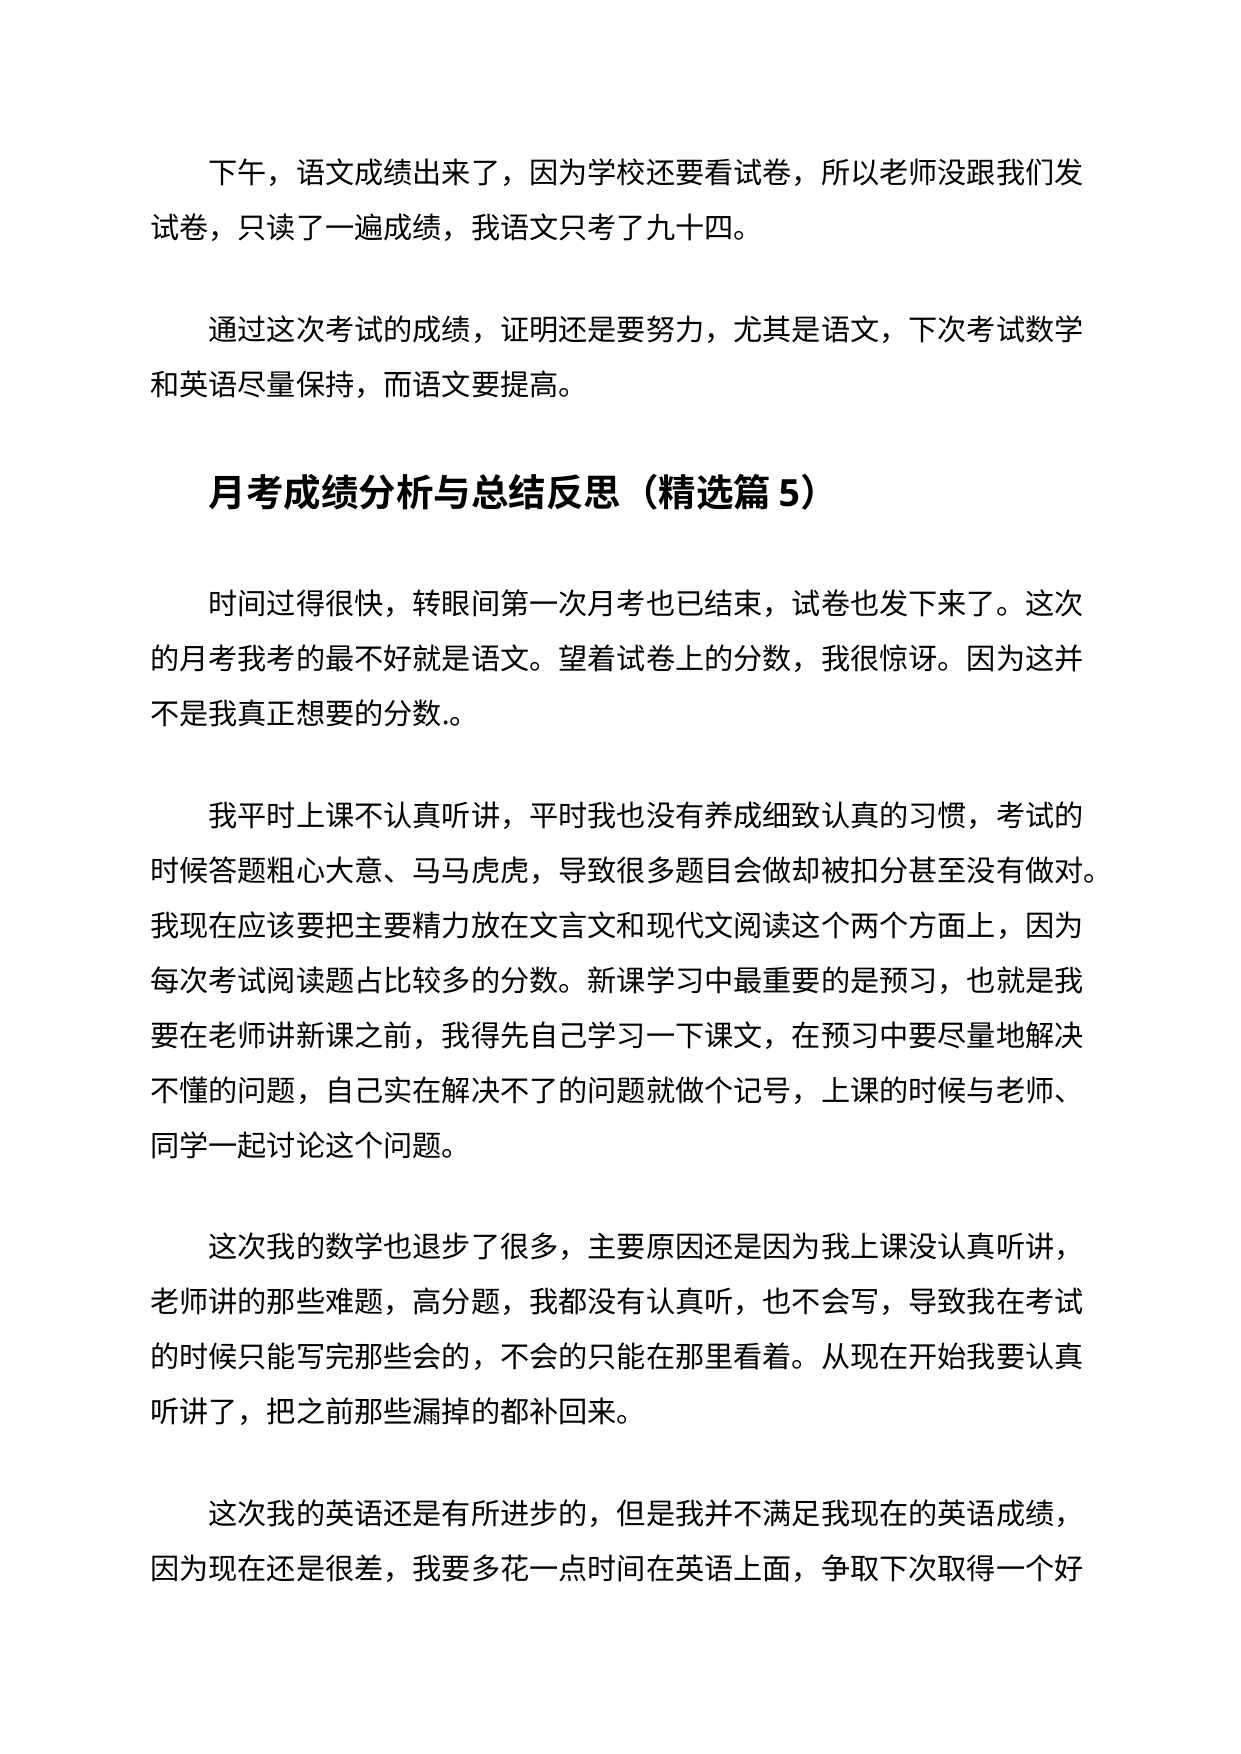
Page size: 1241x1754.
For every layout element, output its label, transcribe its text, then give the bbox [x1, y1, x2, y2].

text 这次我的数学也退步了很多，主要原因还是因为我上课没认真听讲，老师讲的那些难题，高分题，我都没有认真听，也不会写，导致我在考试的时候只能写完那些会的，不会的只能在那里看着。从现在开始我要认真听讲了，把之前那些漏掉的都补回来。 [150, 1224, 1090, 1431]
text 通过这次考试的成绩，证明还是要努力，尤其是语文，下次考试数学和英语尽量保持，而语文要提高。 [150, 307, 1090, 404]
text 月考成绩分析与总结反思（精选篇5） [150, 463, 1090, 518]
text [150, 1490, 1090, 1587]
text 我平时上课不认真听讲，平时我也没有养成细致认真的习惯，考试的时候答题粗心大意、马马虎虎，导致很多题目会做却被扣分甚至没有做对。我现在应该要把主要精力放在文言文和现代文阅读这个两个方面上，因为每次考试阅读题占比较多的分数。新课学习中最重要的是预习，也就是我要在老师讲新课之前，我得先自己学习一下课文，在预习中要尽量地解决不懂的问题，自己实在解决不了的问题就做个记号，上课的时候与老师、同学一起讨论这个问题。 [150, 793, 1090, 1164]
text 下午，语文成绩出来了，因为学校还要看试卷，所以老师没跟我们发试卷，只读了一遍成绩，我语文只考了九十四。 [150, 150, 1090, 247]
text 时间过得很快，转眼间第一次月考也已结束，试卷也发下来了。这次的月考我考的最不好就是语文。望着试卷上的分数，我很惊讶。因为这并不是我真正想要的分数.。 [150, 581, 1090, 733]
